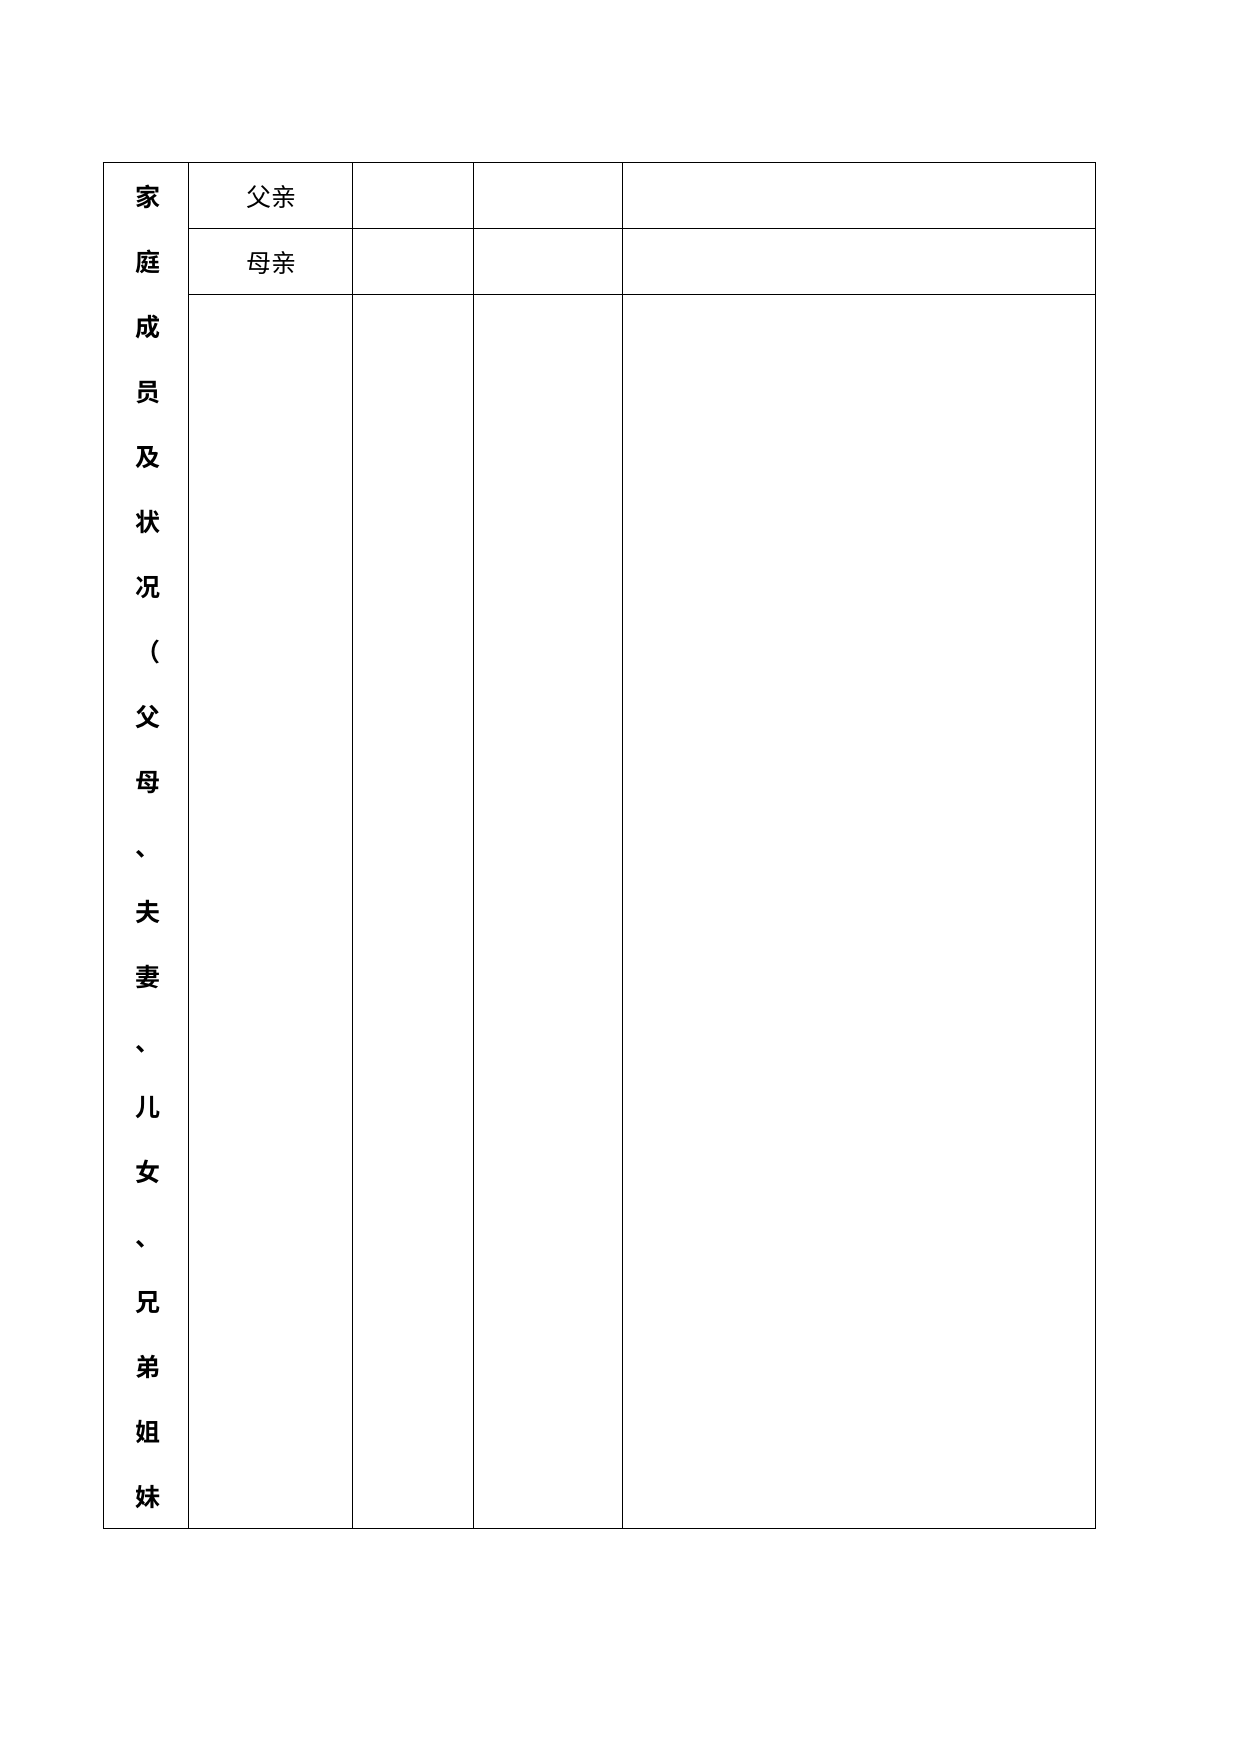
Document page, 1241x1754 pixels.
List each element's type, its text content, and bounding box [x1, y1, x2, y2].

table_cell [623, 163, 1095, 228]
table_cell 母亲 [189, 229, 352, 294]
table_cell [474, 229, 622, 294]
table_cell [623, 229, 1095, 294]
table_cell [353, 295, 473, 1528]
table_cell [474, 295, 622, 1528]
table_cell [189, 295, 352, 1528]
table_cell [353, 229, 473, 294]
table_cell [623, 295, 1095, 1528]
table_cell 父亲 [189, 163, 352, 228]
table_cell [353, 163, 473, 228]
table_cell [474, 163, 622, 228]
